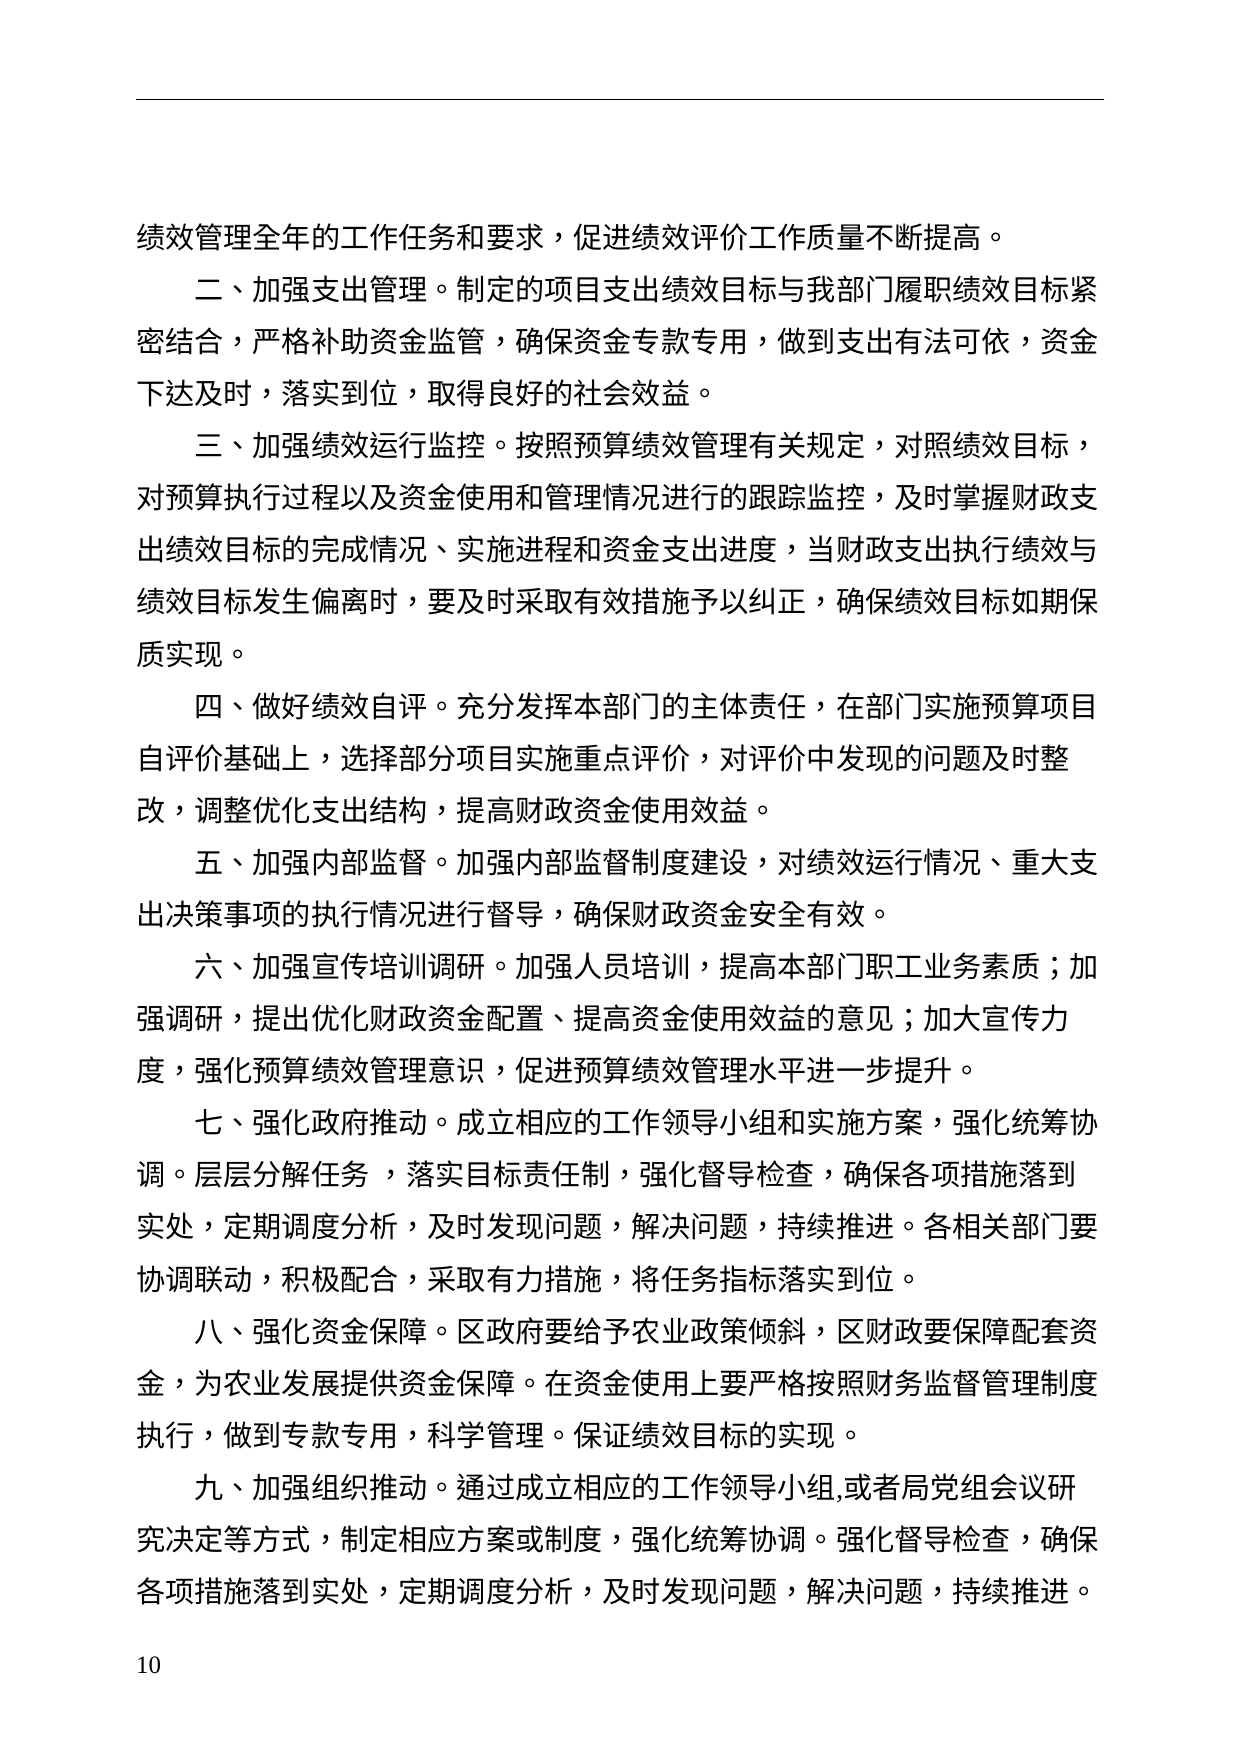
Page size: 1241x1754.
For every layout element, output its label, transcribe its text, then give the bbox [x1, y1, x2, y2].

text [136, 207, 1104, 259]
text 七、强化政府推动。成立相应的工作领导小组和实施方案，强化统筹协调。层层分解任务 ，落实目标责任制，强化督导检查，确保各项措施落到实处，定期调度分析，及时发现问题，解决问题，持续推进。各相关部门要协调联动，积极配合，采取有力措施，将任务指标落实到位。 [136, 1092, 1104, 1300]
text 九、加强组织推动。通过成立相应的工作领导小组,或者局党组会议研究决定等方式，制定相应方案或制度，强化统筹协调。强化督导检查，确保各项措施落到实处，定期调度分析，及时发现问题，解决问题，持续推进。 [136, 1457, 1104, 1613]
text 三、加强绩效运行监控。按照预算绩效管理有关规定，对照绩效目标，对预算执行过程以及资金使用和管理情况进行的跟踪监控，及时掌握财政支出绩效目标的完成情况、实施进程和资金支出进度，当财政支出执行绩效与绩效目标发生偏离时，要及时采取有效措施予以纠正，确保绩效目标如期保质实现。 [136, 415, 1104, 675]
text 二、加强支出管理。制定的项目支出绩效目标与我部门履职绩效目标紧密结合，严格补助资金监管，确保资金专款专用，做到支出有法可依，资金下达及时，落实到位，取得良好的社会效益。 [136, 259, 1104, 415]
text 八、强化资金保障。区政府要给予农业政策倾斜，区财政要保障配套资金，为农业发展提供资金保障。在资金使用上要严格按照财务监督管理制度执行，做到专款专用，科学管理。保证绩效目标的实现。 [136, 1300, 1104, 1457]
text 五、加强内部监督。加强内部监督制度建设，对绩效运行情况、重大支出决策事项的执行情况进行督导，确保财政资金安全有效。 [136, 832, 1104, 936]
text 六、加强宣传培训调研。加强人员培训，提高本部门职工业务素质；加强调研，提出优化财政资金配置、提高资金使用效益的意见；加大宣传力度，强化预算绩效管理意识，促进预算绩效管理水平进一步提升。 [136, 936, 1104, 1092]
text 四、做好绩效自评。充分发挥本部门的主体责任，在部门实施预算项目自评价基础上，选择部分项目实施重点评价，对评价中发现的问题及时整改，调整优化支出结构，提高财政资金使用效益。 [136, 675, 1104, 832]
